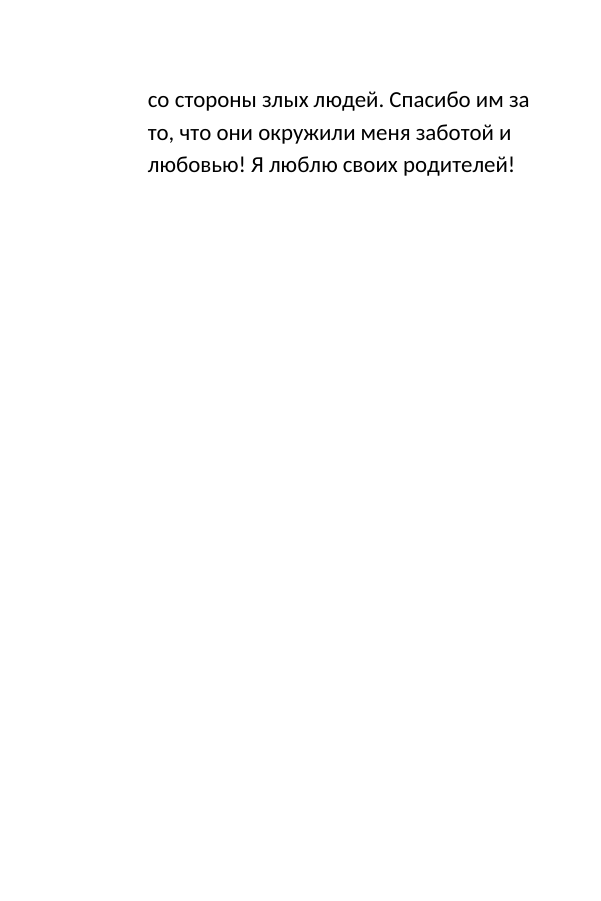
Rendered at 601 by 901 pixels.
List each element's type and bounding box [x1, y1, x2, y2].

text [148, 86, 541, 178]
